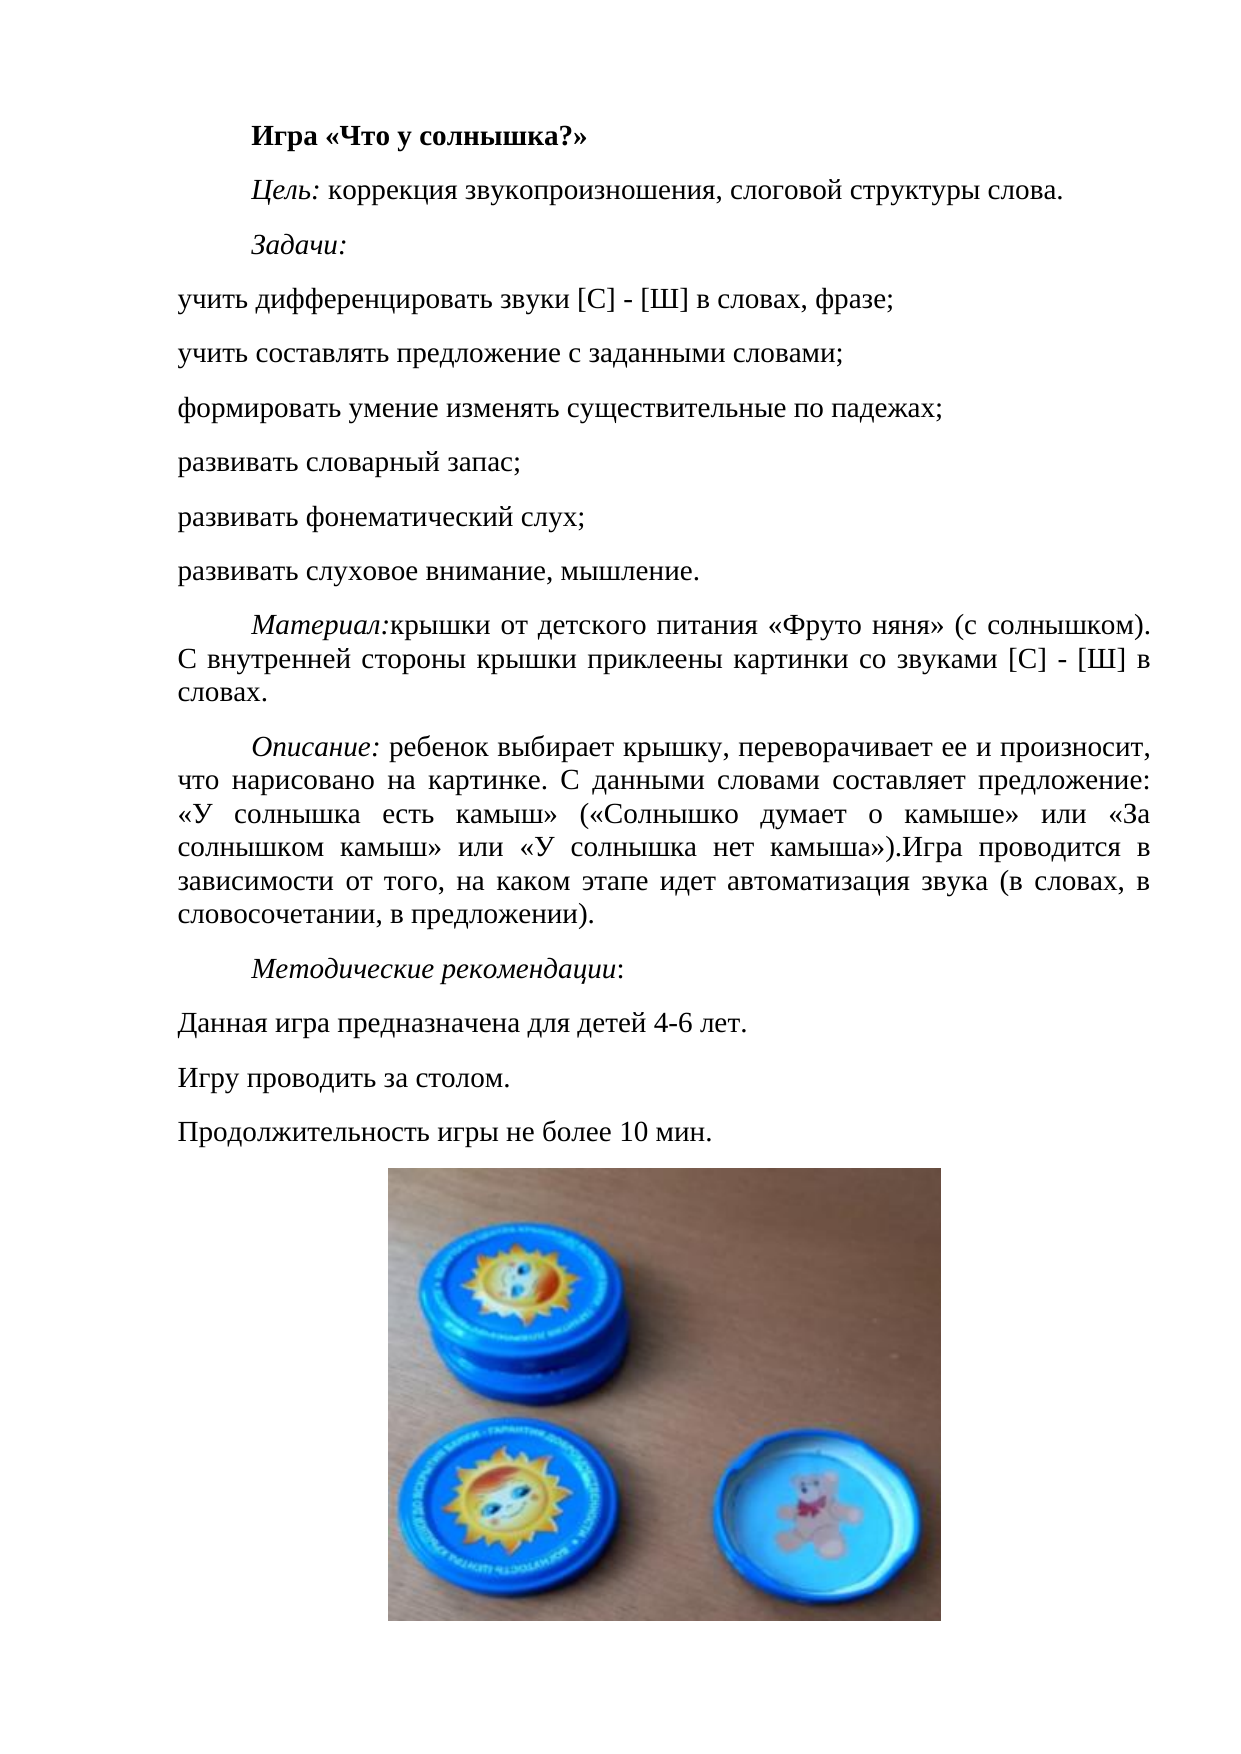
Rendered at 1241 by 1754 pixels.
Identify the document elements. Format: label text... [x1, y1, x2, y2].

text Игра «Что у солнышка?» [177, 118, 1152, 152]
text Продолжительность игры не более 10 мин. [177, 1114, 1152, 1148]
text Методические рекомендации: [177, 951, 1152, 984]
text развивать словарный запас; [177, 444, 1152, 478]
text Игру проводить за столом. [177, 1060, 1152, 1093]
text Задачи: [177, 227, 1152, 260]
text Описание: ребенок выбирает крышку, переворачивает ее и произносит, что нарисовано на картинке. С данными словами составляет предложение: «У солнышка есть камыш» («Солнышко думает о камыше» или «За солнышком камыш» или «У солнышка нет камыша»).Игра проводится в зависимости от того, на каком этапе идет автоматизация звука (в словах, в словосочетании, в предложении). [177, 729, 1152, 930]
text Данная игра предназначена для детей 4-6 лет. [177, 1005, 1152, 1039]
text учить составлять предложение с заданными словами; [177, 336, 1152, 369]
text развивать слуховое внимание, мышление. [177, 553, 1152, 587]
text развивать фонематический слух; [177, 499, 1152, 532]
text Материал:крышки от детского питания «Фруто няня» (с солнышком). С внутренней стороны крышки приклеены картинки со звуками [С] - [Ш] в словах. [177, 607, 1152, 708]
text Цель: коррекция звукопроизношения, слоговой структуры слова. [177, 172, 1152, 206]
text формировать умение изменять существительные по падежах; [177, 390, 1152, 423]
picture [388, 1168, 941, 1621]
text учить дифференцировать звуки [С] - [Ш] в словах, фразе; [177, 281, 1152, 315]
